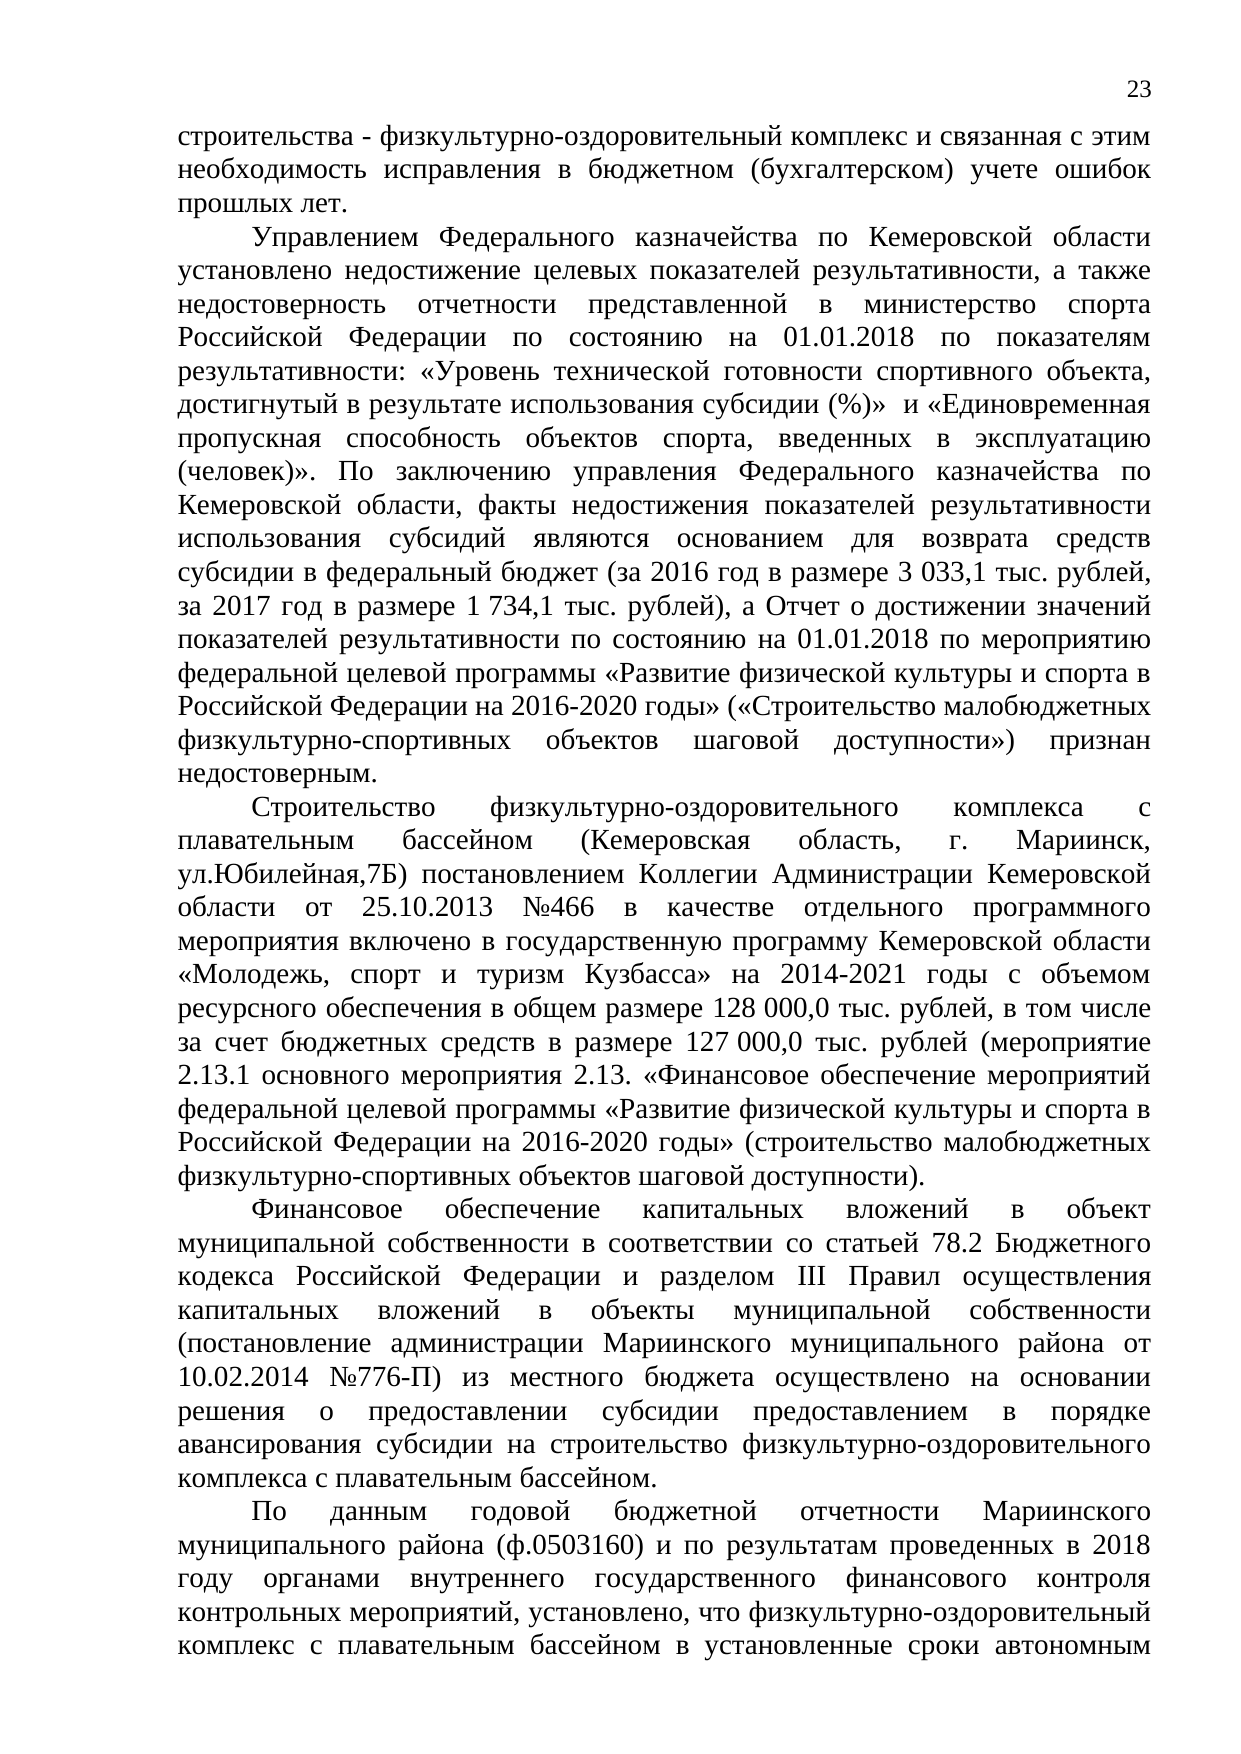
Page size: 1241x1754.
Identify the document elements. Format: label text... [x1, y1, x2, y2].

text Строительство физкультурно-оздоровительного комплекса с плавательным бассейном (Кемеровская область, г. Мариинск, ул.Юбилейная,7Б) постановлением Коллегии Администрации Кемеровской области от 25.10.2013 №466 в качестве отдельного программного мероприятия включено в государственную программу Кемеровской области «Молодежь, спорт и туризм Кузбасса» на 2014-2021 годы с объемом ресурсного обеспечения в общем размере 128 000,0 тыс. рублей, в том числе за счет бюджетных средств в размере 127 000,0 тыс. рублей (мероприятие 2.13.1 основного мероприятия 2.13. «Финансовое обеспечение мероприятий федеральной целевой программы «Развитие физической культуры и спорта в Российской Федерации на 2016-2020 годы» (строительство малобюджетных физкультурно-спортивных объектов шаговой доступности). [177, 789, 1152, 1191]
text Управлением Федерального казначейства по Кемеровской области установлено недостижение целевых показателей результативности, а также недостоверность отчетности представленной в министерство спорта Российской Федерации по состоянию на 01.01.2018 по показателям результативности: «Уровень технической готовности спортивного объекта, достигнутый в результате использования субсидии (%)» и «Единовременная пропускная способность объектов спорта, введенных в эксплуатацию (человек)». По заключению управления Федерального казначейства по Кемеровской области, факты недостижения показателей результативности использования субсидий являются основанием для возврата средств субсидии в федеральный бюджет (за 2016 год в размере 3 033,1 тыс. рублей, за 2017 год в размере 1 734,1 тыс. рублей), а Отчет о достижении значений показателей результативности по состоянию на 01.01.2018 по мероприятию федеральной целевой программы «Развитие физической культуры и спорта в Российской Федерации на 2016-2020 годы» («Строительство малобюджетных физкультурно-спортивных объектов шаговой доступности») признан недостоверным. [177, 219, 1152, 789]
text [177, 118, 1152, 219]
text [177, 1493, 1152, 1661]
text Финансовое обеспечение капитальных вложений в объект муниципальной собственности в соответствии со статьей 78.2 Бюджетного кодекса Российской Федерации и разделом III Правил осуществления капитальных вложений в объекты муниципальной собственности (постановление администрации Мариинского муниципального района от 10.02.2014 №776-П) из местного бюджета осуществлено на основании решения о предоставлении субсидии предоставлением в порядке авансирования субсидии на строительство физкультурно-оздоровительного комплекса с плавательным бассейном. [177, 1191, 1152, 1493]
